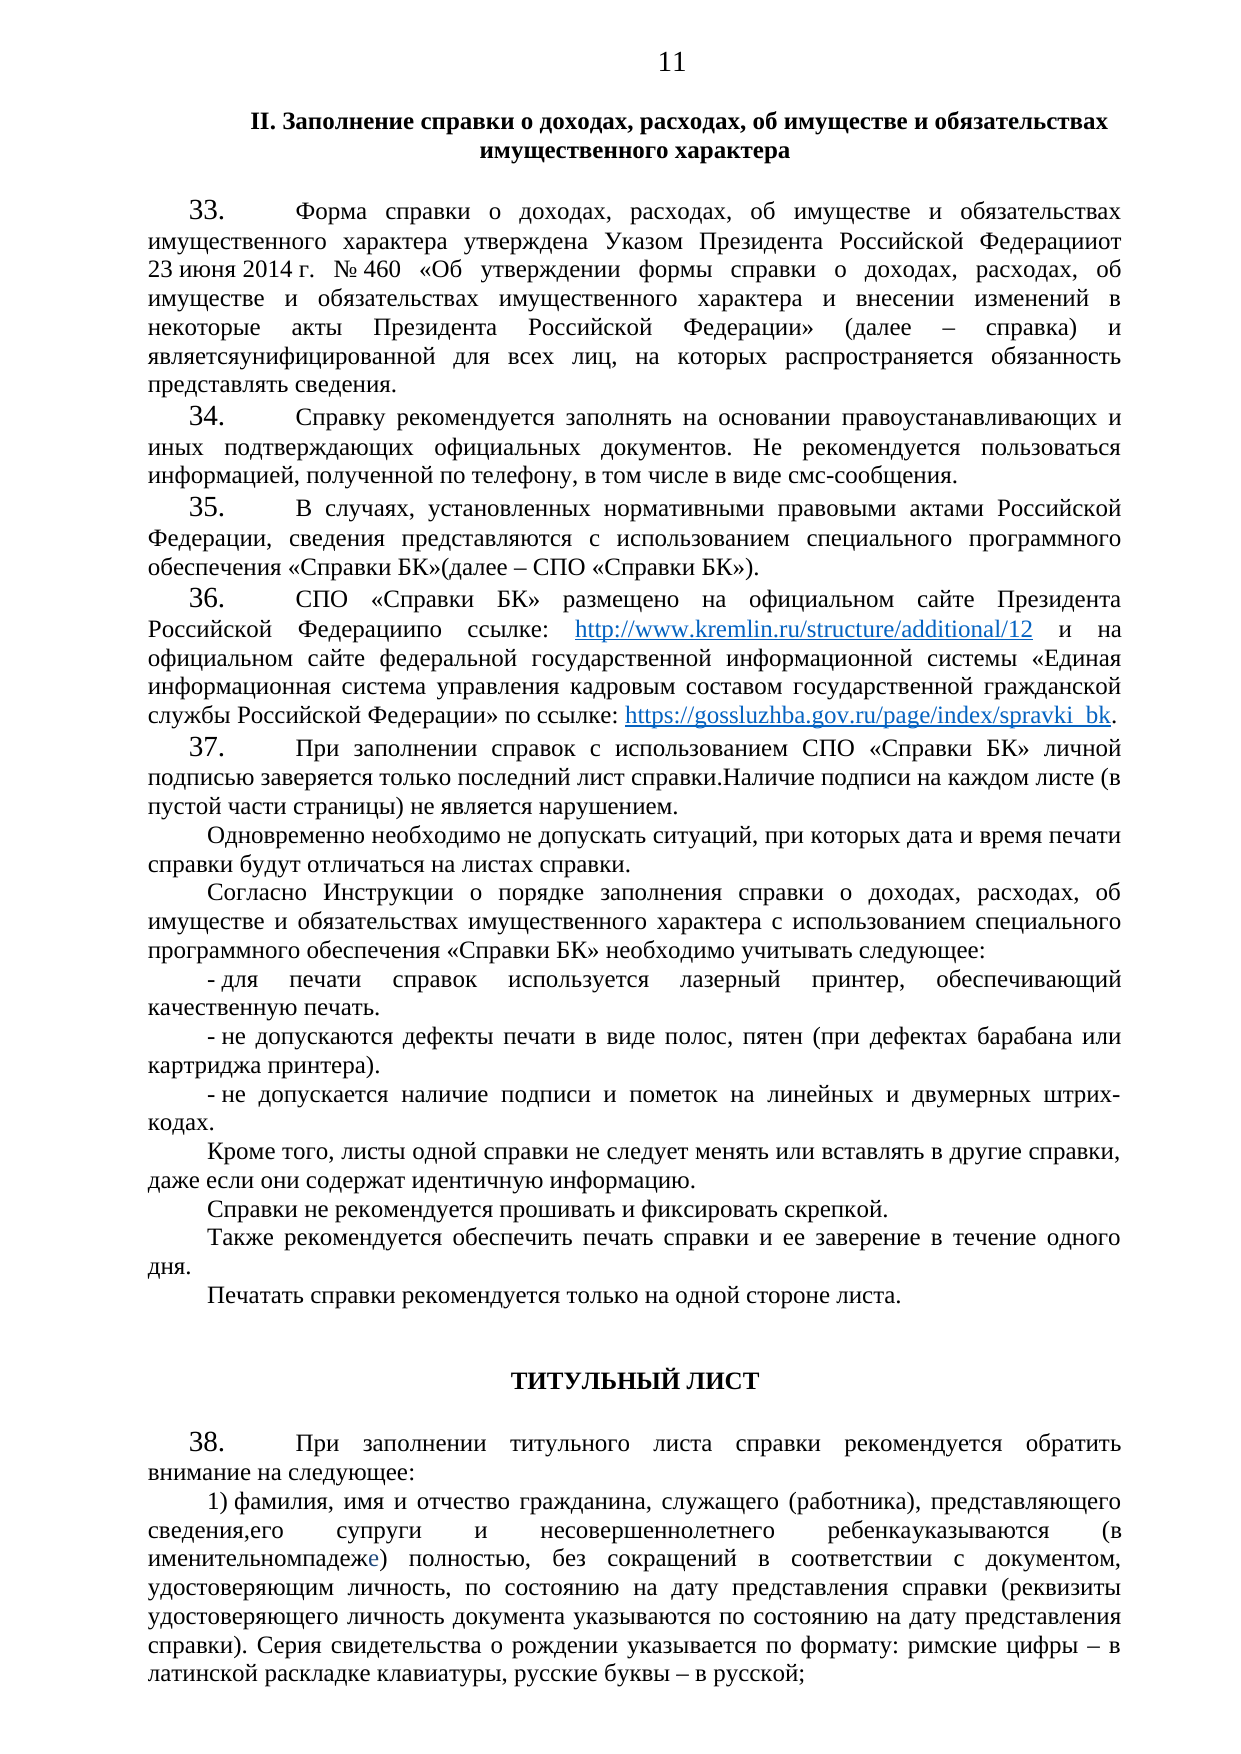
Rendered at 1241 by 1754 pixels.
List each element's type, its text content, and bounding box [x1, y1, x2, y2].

list Также рекомендуется обеспечить печать справки и ее заверение в течение одного дня. [148, 1222, 1122, 1280]
text II. Заполнение справки о доходах, расходах, об имуществе и обязательствах имущественного характера [148, 106, 1122, 163]
list ТИТУЛЬНЫЙ ЛИСТ [148, 1366, 1122, 1395]
list Печатать справки рекомендуется только на одной стороне листа. [148, 1280, 1122, 1309]
list Справки не рекомендуется прошивать и фиксировать скрепкой. [148, 1194, 1122, 1222]
text 1) фамилия, имя и отчество гражданина, служащего (работника), представляющего сведения,его супруги и несовершеннолетнего ребенкауказываются (в именительномпадеже) полностью, без сокращений в соответствии с документом, удостоверяющим личность, по состоянию на дату представления справки (реквизиты удостоверяющего личность документа указываются по состоянию на дату представления справки). Серия свидетельства о рождении указывается по формату: римские цифры – в латинской раскладке клавиатуры, русские буквы – в русской; [148, 1486, 1122, 1572]
list СПО «Справки БК» размещено на официальном сайте Президента Российской Федерациипо ссылке: http://www.kremlin.ru/structure/additional/12 и на официальном сайте федеральной государственной информационной системы «Единая информационная система управления кадровым составом государственной гражданской службы Российской Федерации» по ссылке: https://gossluzhba.gov.ru/page/index/spravki_bk. [148, 580, 1122, 729]
list Форма справки о доходах, расходах, об имуществе и обязательствах имущественного характера утверждена Указом Президента Российской Федерацииот 23 июня 2014 г. № 460 «Об утверждении формы справки о доходах, расходах, об имуществе и обязательствах имущественного характера и внесении изменений в некоторые акты Президента Российской Федерации» (далее – справка) и являетсяунифицированной для всех лиц, на которых распространяется обязанность представлять сведения. [148, 192, 1122, 398]
list Кроме того, листы одной справки не следует менять или вставлять в другие справки, даже если они содержат идентичную информацию. [148, 1136, 1122, 1194]
list - для печати справок используется лазерный принтер, обеспечивающий качественную печать. [148, 964, 1122, 1021]
list - не допускаются дефекты печати в виде полос, пятен (при дефектах барабана или картриджа принтера). [148, 1021, 1122, 1079]
list - не допускается наличие подписи и пометок на линейных и двумерных штрих-кодах. [148, 1079, 1122, 1136]
list Согласно Инструкции о порядке заполнения справки о доходах, расходах, об имуществе и обязательствах имущественного характера с использованием специального программного обеспечения «Справки БК» необходимо учитывать следующее: [148, 877, 1122, 964]
list В случаях, установленных нормативными правовыми актами Российской Федерации, сведения представляются с использованием специального программного обеспечения «Справки БК»(далее – СПО «Справки БК»). [148, 489, 1122, 580]
text 1) фамилия, имя и отчество гражданина, служащего (работника), представляющего сведения,его супруги и несовершеннолетнего ребенкауказываются (в именительномпадеже) полностью, без сокращений в соответствии с документом, удостоверяющим личность, по состоянию на дату представления справки (реквизиты удостоверяющего личность документа указываются по состоянию на дату представления справки). Серия свидетельства о рождении указывается по формату: римские цифры – в латинской раскладке клавиатуры, русские буквы – в русской; [148, 1601, 1122, 1687]
list Одновременно необходимо не допускать ситуаций, при которых дата и время печати справки будут отличаться на листах справки. [148, 820, 1122, 877]
list При заполнении справок с использованием СПО «Справки БК» личной подписью заверяется только последний лист справки.Наличие подписи на каждом листе (в пустой части страницы) не является нарушением. [148, 729, 1122, 820]
list При заполнении титульного листа справки рекомендуется обратить внимание на следующее: [148, 1424, 1122, 1486]
list Справку рекомендуется заполнять на основании правоустанавливающих и иных подтверждающих официальных документов. Не рекомендуется пользоваться информацией, полученной по телефону, в том числе в виде смс-сообщения. [148, 398, 1122, 489]
